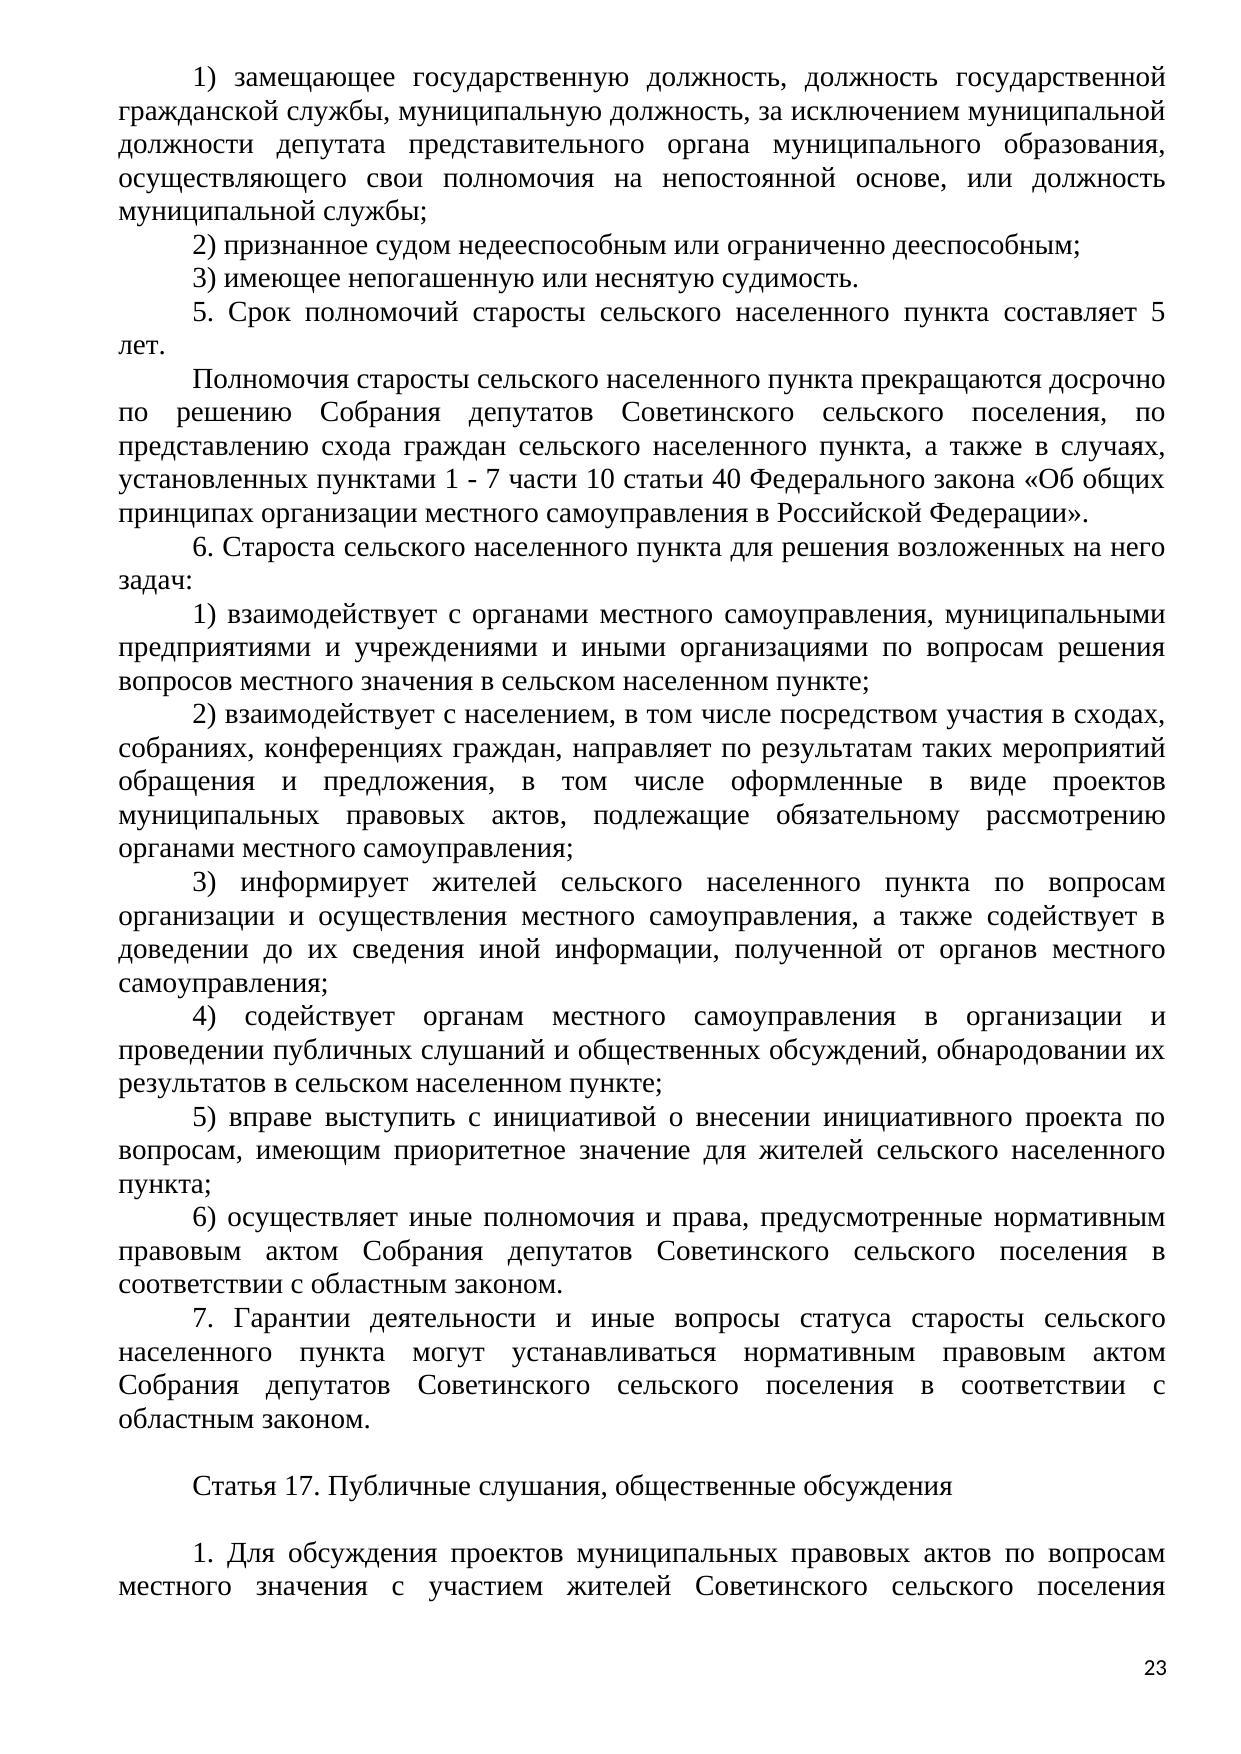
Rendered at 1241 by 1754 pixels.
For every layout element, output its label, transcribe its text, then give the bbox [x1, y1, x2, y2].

text 5) вправе выступить с инициативой о внесении инициативного проекта по вопросам, имеющим приоритетное значение для жителей сельского населенного пункта; [118, 1099, 1167, 1199]
text 3) имеющее непогашенную или неснятую судимость. [118, 260, 1167, 294]
text 7. Гарантии деятельности и иные вопросы статуса старосты сельского населенного пункта могут устанавливаться нормативным правовым актом Собрания депутатов Советинского сельского поселения в соответствии с областным законом. [118, 1300, 1167, 1434]
text 1) взаимодействует с органами местного самоуправления, муниципальными предприятиями и учреждениями и иными организациями по вопросам решения вопросов местного значения в сельском населенном пункте; [118, 596, 1167, 696]
text 1) замещающее государственную должность, должность государственной гражданской службы, муниципальную должность, за исключением муниципальной должности депутата представительного органа муниципального образования, осуществляющего свои полномочия на непостоянной основе, или должность муниципальной службы; [118, 59, 1167, 227]
text 6) осуществляет иные полномочия и права, предусмотренные нормативным правовым актом Собрания депутатов Советинского сельского поселения в соответствии с областным законом. [118, 1199, 1167, 1300]
text 6. Староста сельского населенного пункта для решения возложенных на него задач: [118, 529, 1167, 596]
text Полномочия старосты сельского населенного пункта прекращаются досрочно по решению Собрания депутатов Советинского сельского поселения, по представлению схода граждан сельского населенного пункта, а также в случаях, установленных пунктами 1 - 7 части 10 статьи 40 Федерального закона «Об общих принципах организации местного самоуправления в Российской Федерации». [118, 361, 1167, 529]
text Статья 17. Публичные слушания, общественные обсуждения [118, 1468, 1167, 1501]
text 2) взаимодействует с населением, в том числе посредством участия в сходах, собраниях, конференциях граждан, направляет по результатам таких мероприятий обращения и предложения, в том числе оформленные в виде проектов муниципальных правовых актов, подлежащие обязательному рассмотрению органами местного самоуправления; [118, 696, 1167, 864]
text 4) содействует органам местного самоуправления в организации и проведении публичных слушаний и общественных обсуждений, обнародовании их результатов в сельском населенном пункте; [118, 998, 1167, 1099]
text 5. Срок полномочий старосты сельского населенного пункта составляет 5 лет. [118, 294, 1167, 361]
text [118, 1535, 1167, 1602]
text 3) информирует жителей сельского населенного пункта по вопросам организации и осуществления местного самоуправления, а также содействует в доведении до их сведения иной информации, полученной от органов местного самоуправления; [118, 864, 1167, 998]
text 2) признанное судом недееспособным или ограниченно дееспособным; [118, 227, 1167, 260]
